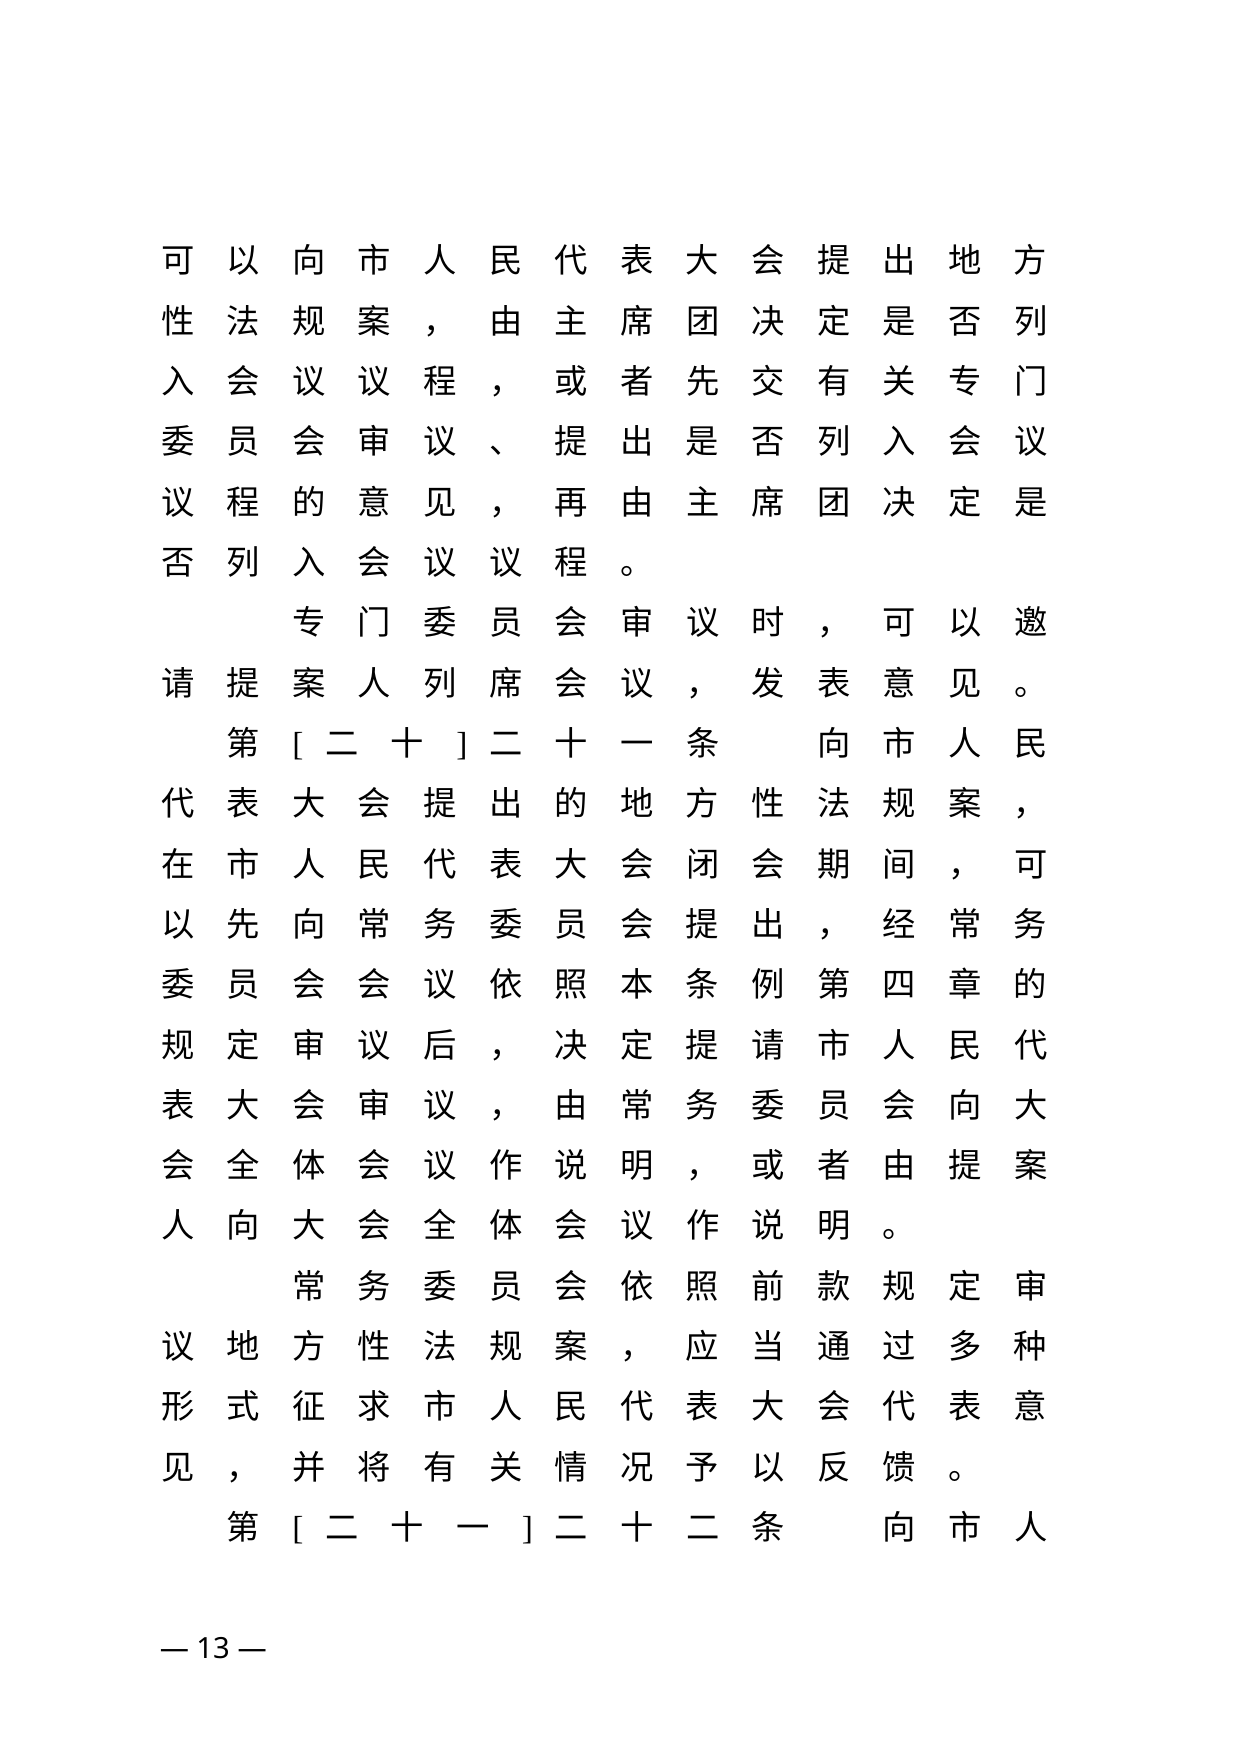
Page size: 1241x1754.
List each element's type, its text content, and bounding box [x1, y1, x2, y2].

text 专门委员会审议时，可以邀请提案人列席会议，发表意见。 [161, 590, 1079, 711]
text 第[二十]二十一条 向市人民代表大会提出的地方性法规案，在市人民代表大会闭会期间，可以先向常务委员会提出，经常务委员会会议依照本条例第四章的规定审议后，决定提请市人民代表大会审议，由常务委员会向大会全体会议作说明，或者由提案人向大会全体会议作说明。 [161, 711, 1079, 1253]
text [161, 228, 1079, 590]
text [161, 1495, 1079, 1555]
text 常务委员会依照前款规定审议地方性法规案，应当通过多种形式征求市人民代表大会代表意见，并将有关情况予以反馈。 [161, 1253, 1079, 1495]
